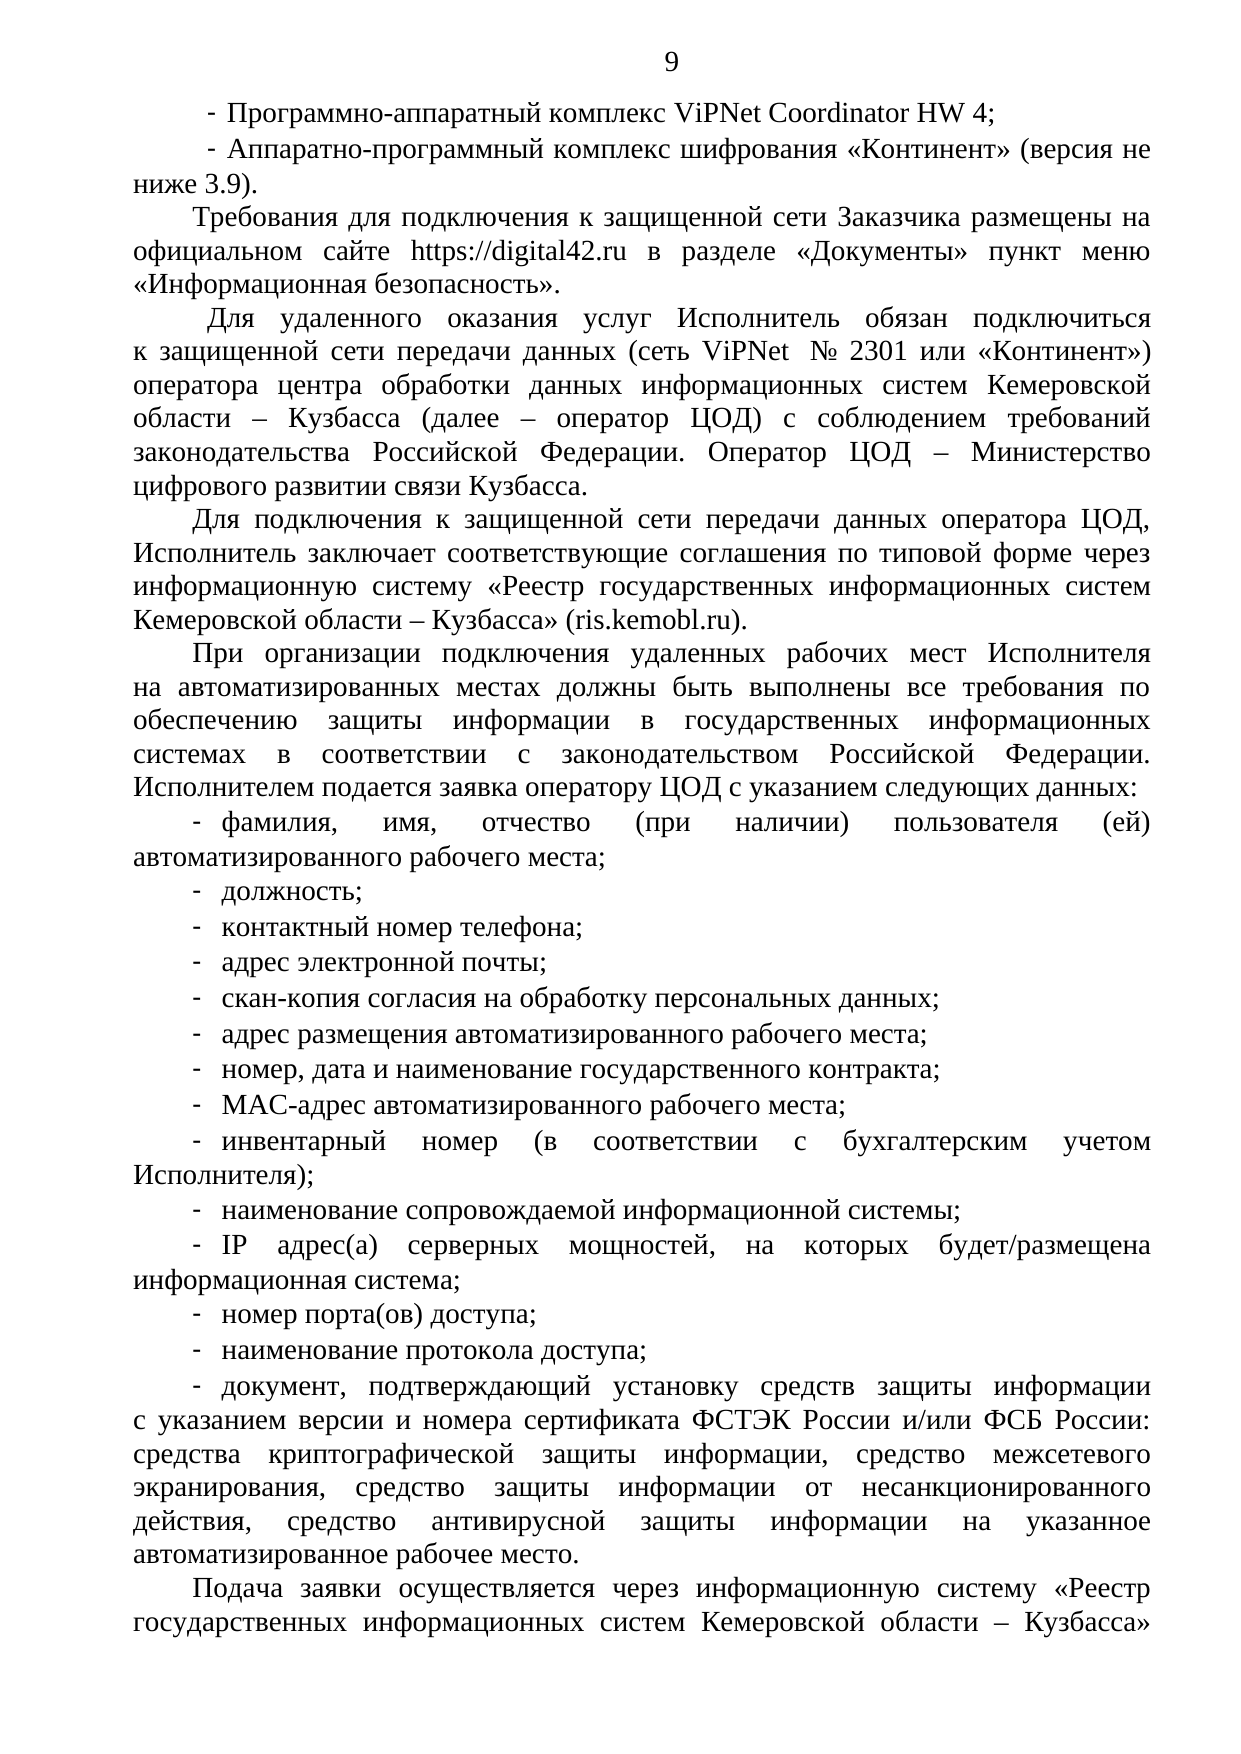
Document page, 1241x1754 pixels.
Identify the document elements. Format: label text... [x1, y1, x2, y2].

list номер, дата и наименование государственного контракта; [133, 1050, 1152, 1086]
text Для удаленного оказания услуг Исполнитель обязан подключиться к защищенной сети передачи данных (сеть ViPNet № 2301 или «Континент») оператора центра обработки данных информационных систем Кемеровской области – Кузбасса (далее – оператор ЦОД) с соблюдением требований законодательства Российской Федерации. Оператор ЦОД – Министерство цифрового развитии связи Кузбасса. [133, 300, 1152, 501]
list скан-копия согласия на обработку персональных данных; [133, 979, 1152, 1015]
text Требования для подключения к защищенной сети Заказчика размещены на официальном сайте https://digital42.ru в разделе «Документы» пункт меню «Информационная безопасность». [133, 199, 1152, 300]
list документ, подтверждающий установку средств защиты информации с указанием версии и номера сертификата ФСТЭК России и/или ФСБ России: средства криптографической защиты информации, средство межсетевого экранирования, средство защиты информации от несанкционированного действия, средство антивирусной защиты информации на указанное автоматизированное рабочее место. [133, 1367, 1152, 1570]
text Для подключения к защищенной сети передачи данных оператора ЦОД, Исполнитель заключает соответствующие соглашения по типовой форме через информационную систему «Реестр государственных информационных систем Кемеровской области – Кузбасса» (ris.kemobl.ru). [133, 501, 1152, 635]
list наименование сопровождаемой информационной системы; [133, 1191, 1152, 1226]
list MAC-адрес автоматизированного рабочего места; [133, 1086, 1152, 1122]
list IP адрес(а) серверных мощностей, на которых будет/размещена информационная система; [133, 1226, 1152, 1296]
list Программно-аппаратный комплекс ViPNet Coordinator HW 4; [133, 94, 1152, 130]
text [133, 1570, 1152, 1637]
list адрес электронной почты; [133, 943, 1152, 979]
list адрес размещения автоматизированного рабочего места; [133, 1015, 1152, 1050]
list наименование протокола доступа; [133, 1331, 1152, 1367]
list номер порта(ов) доступа; [133, 1296, 1152, 1331]
list Аппаратно-программный комплекс шифрования «Континент» (версия не ниже 3.9). [133, 130, 1152, 199]
list должность; [133, 872, 1152, 908]
list контактный номер телефона; [133, 908, 1152, 943]
text При организации подключения удаленных рабочих мест Исполнителя на автоматизированных местах должны быть выполнены все требования по обеспечению защиты информации в государственных информационных системах в соответствии с законодательством Российской Федерации. Исполнителем подается заявка оператору ЦОД с указанием следующих данных: [133, 635, 1152, 803]
list фамилия, имя, отчество (при наличии) пользователя (ей) автоматизированного рабочего места; [133, 803, 1152, 872]
list инвентарный номер (в соответствии с бухгалтерским учетом Исполнителя); [133, 1122, 1152, 1191]
